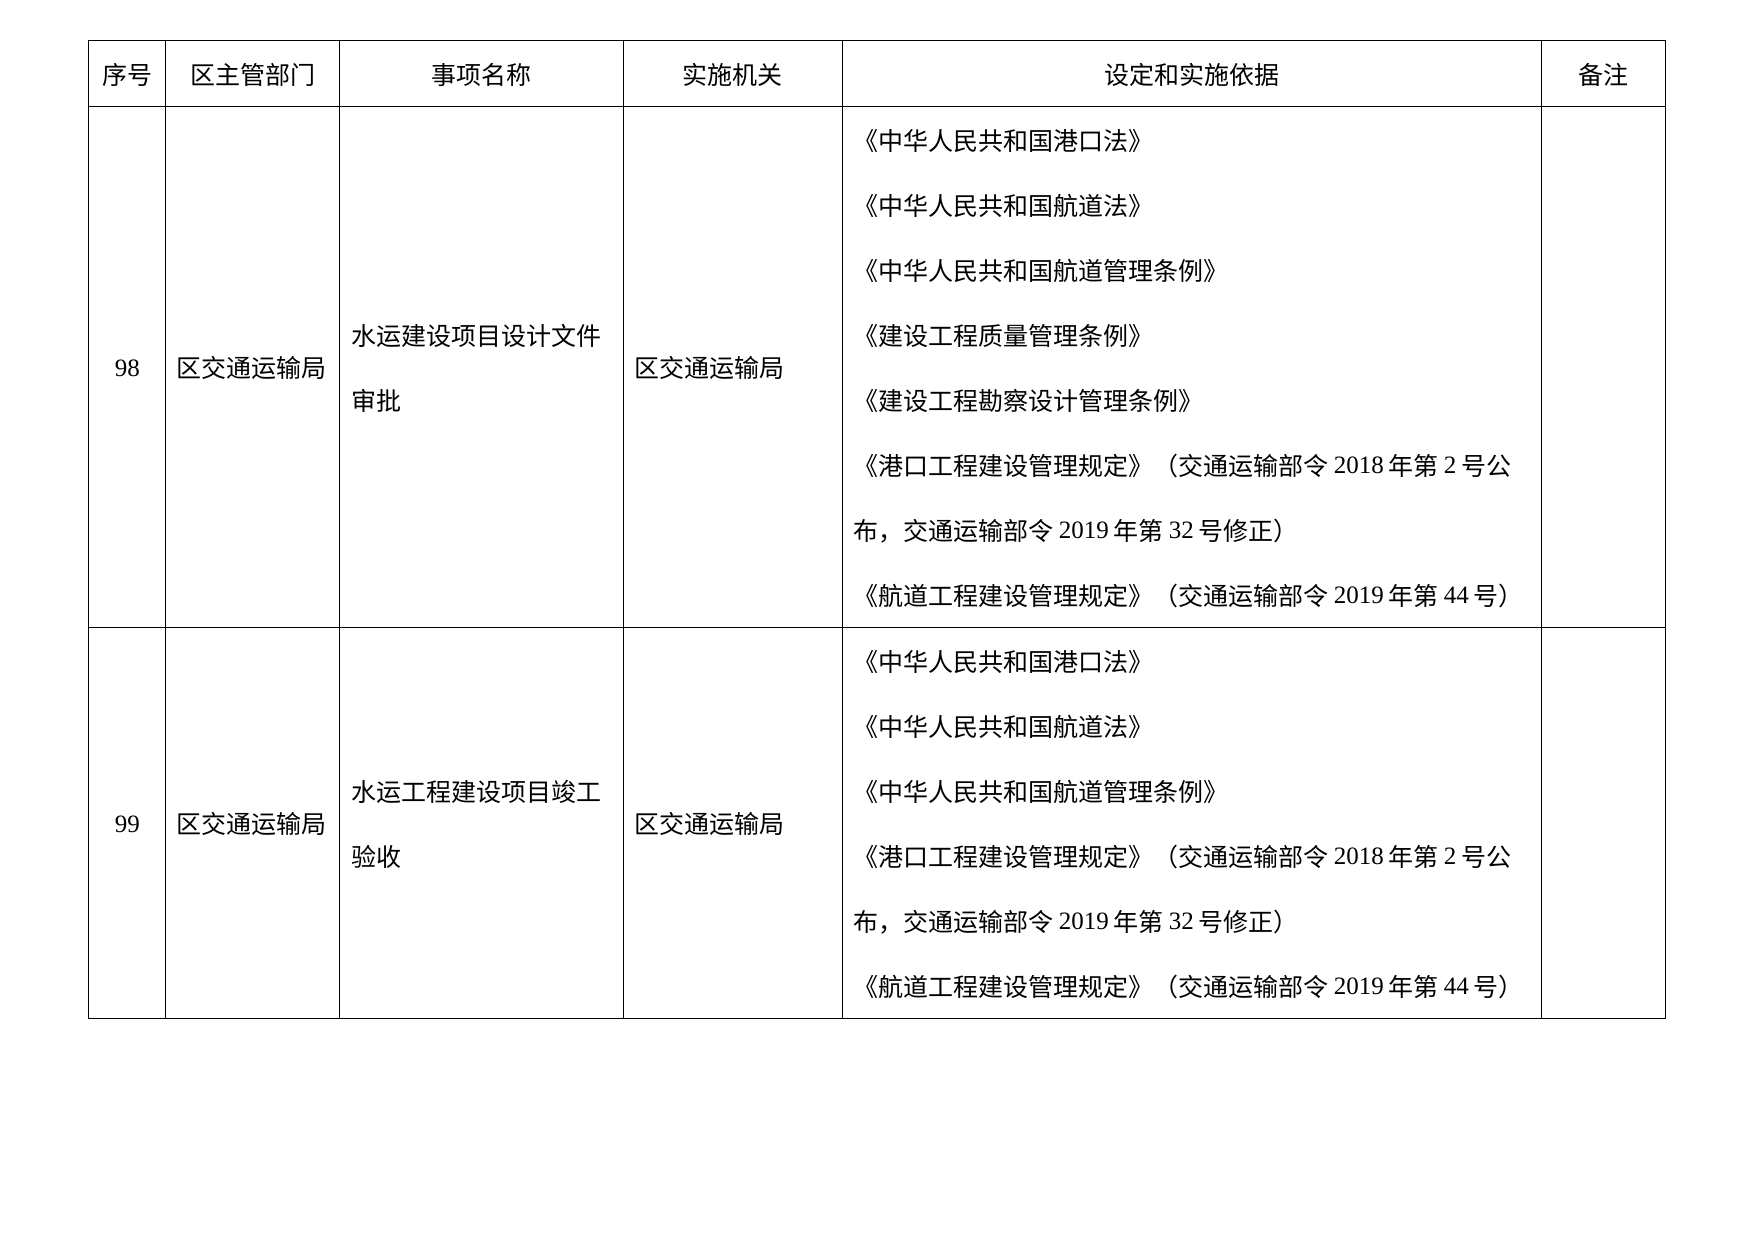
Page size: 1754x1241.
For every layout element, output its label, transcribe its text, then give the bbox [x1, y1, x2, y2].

table_cell 区交通运输局 [624, 107, 842, 627]
table_header 实施机关 [624, 41, 842, 106]
table_cell [1542, 628, 1665, 1018]
table_cell 《中华人民共和国港口法》 《中华人民共和国航道法》 《中华人民共和国航道管理条例》 《港口工程建设管理规定》（交通运输部令2018年第2号公布，交通运输部令2019年第32号修正） 《航道工程建设管理规定》（交通运输部令2019年第44号） [843, 628, 1541, 1018]
table_header 备注 [1542, 41, 1665, 106]
table_cell 水运建设项目设计文件审批 [340, 107, 623, 627]
table_cell 98 [89, 107, 165, 627]
table_header 设定和实施依据 [843, 41, 1541, 106]
table_cell 区交通运输局 [166, 107, 339, 627]
table_header 事项名称 [340, 41, 623, 106]
table_cell 区交通运输局 [624, 628, 842, 1018]
table_cell 《中华人民共和国港口法》 《中华人民共和国航道法》 《中华人民共和国航道管理条例》 《建设工程质量管理条例》 《建设工程勘察设计管理条例》 《港口工程建设管理规定》（交通运输部令2018年第2号公布，交通运输部令2019年第32号修正） 《航道工程建设管理规定》（交通运输部令2019年第44号） [843, 107, 1541, 627]
table_cell [1542, 107, 1665, 627]
table_cell 区交通运输局 [166, 628, 339, 1018]
table_header 区主管部门 [166, 41, 339, 106]
table_header 序号 [89, 41, 165, 106]
table_cell 99 [89, 628, 165, 1018]
table_cell 水运工程建设项目竣工验收 [340, 628, 623, 1018]
